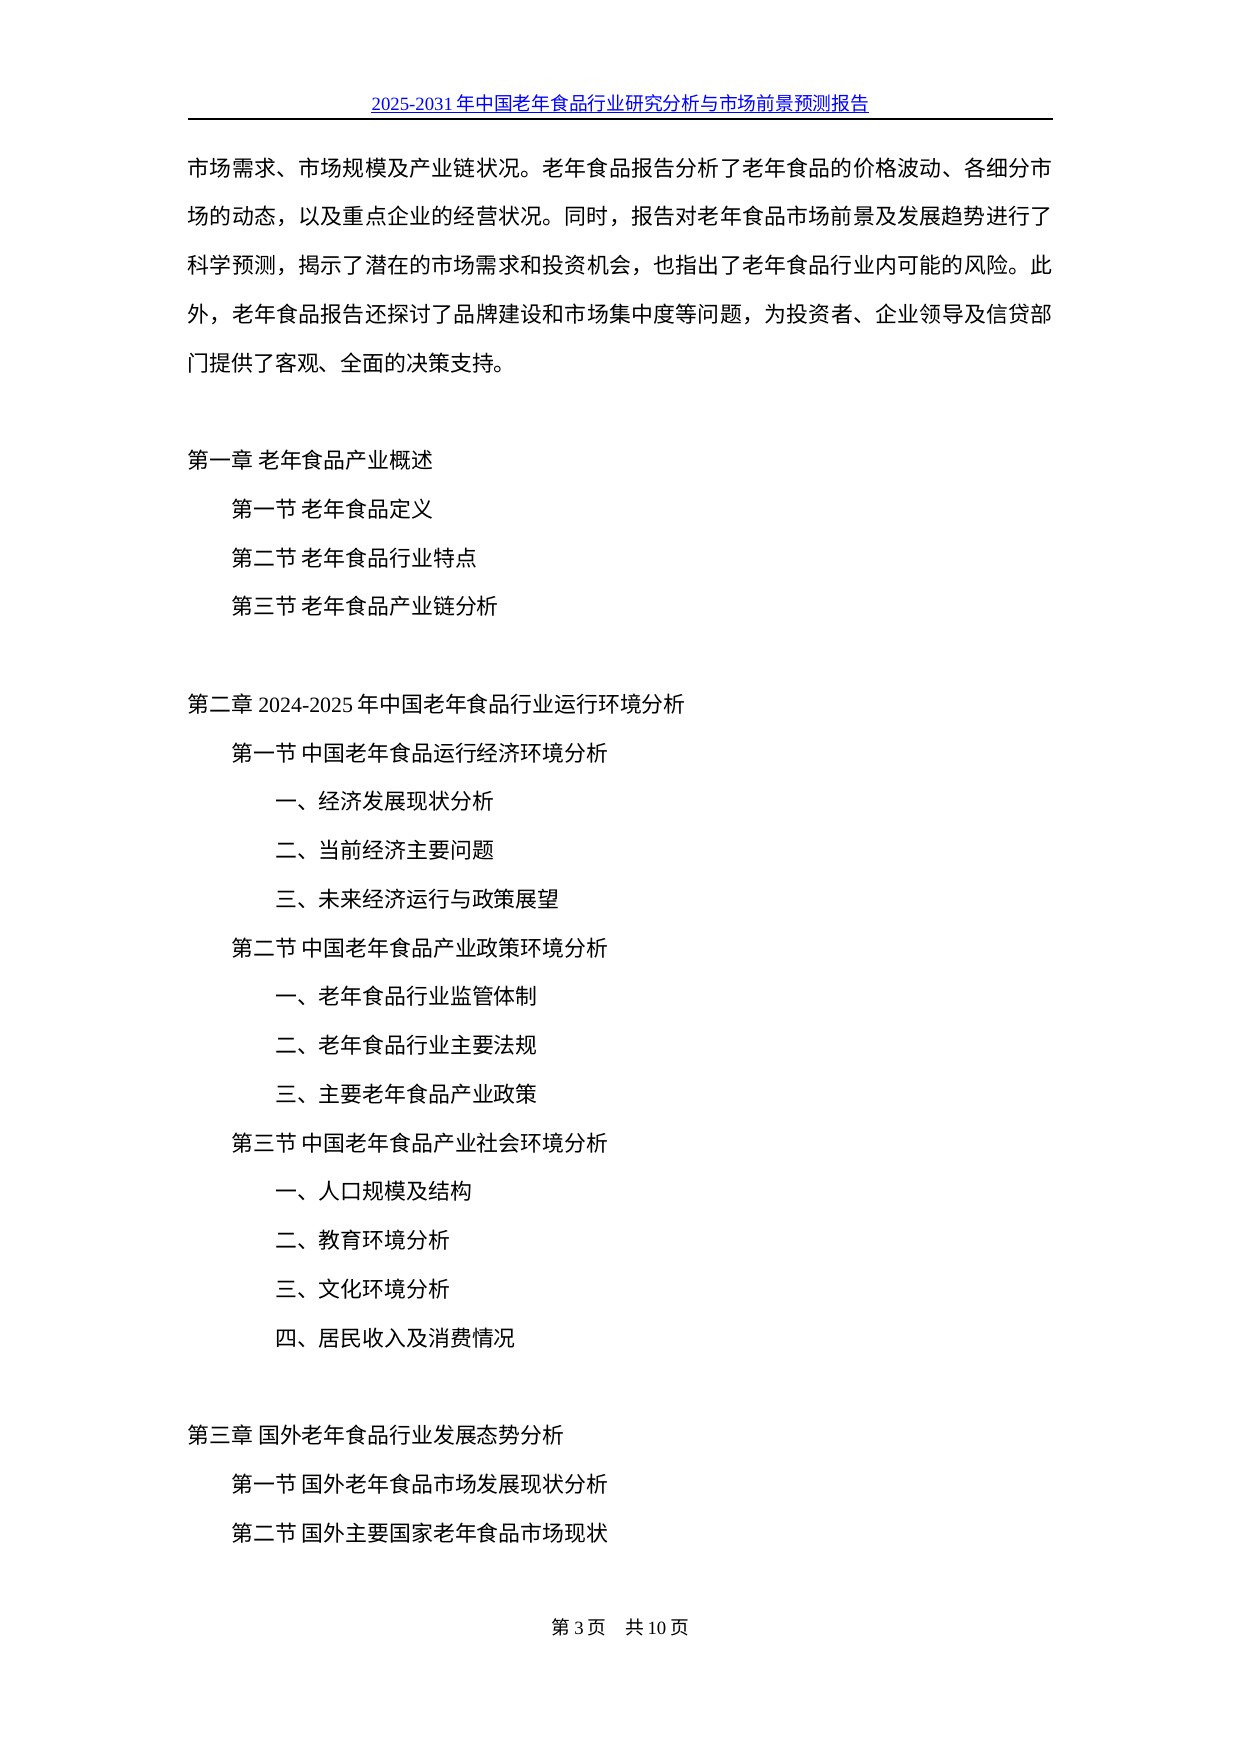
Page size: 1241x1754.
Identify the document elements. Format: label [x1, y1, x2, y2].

text [187, 150, 1053, 1548]
